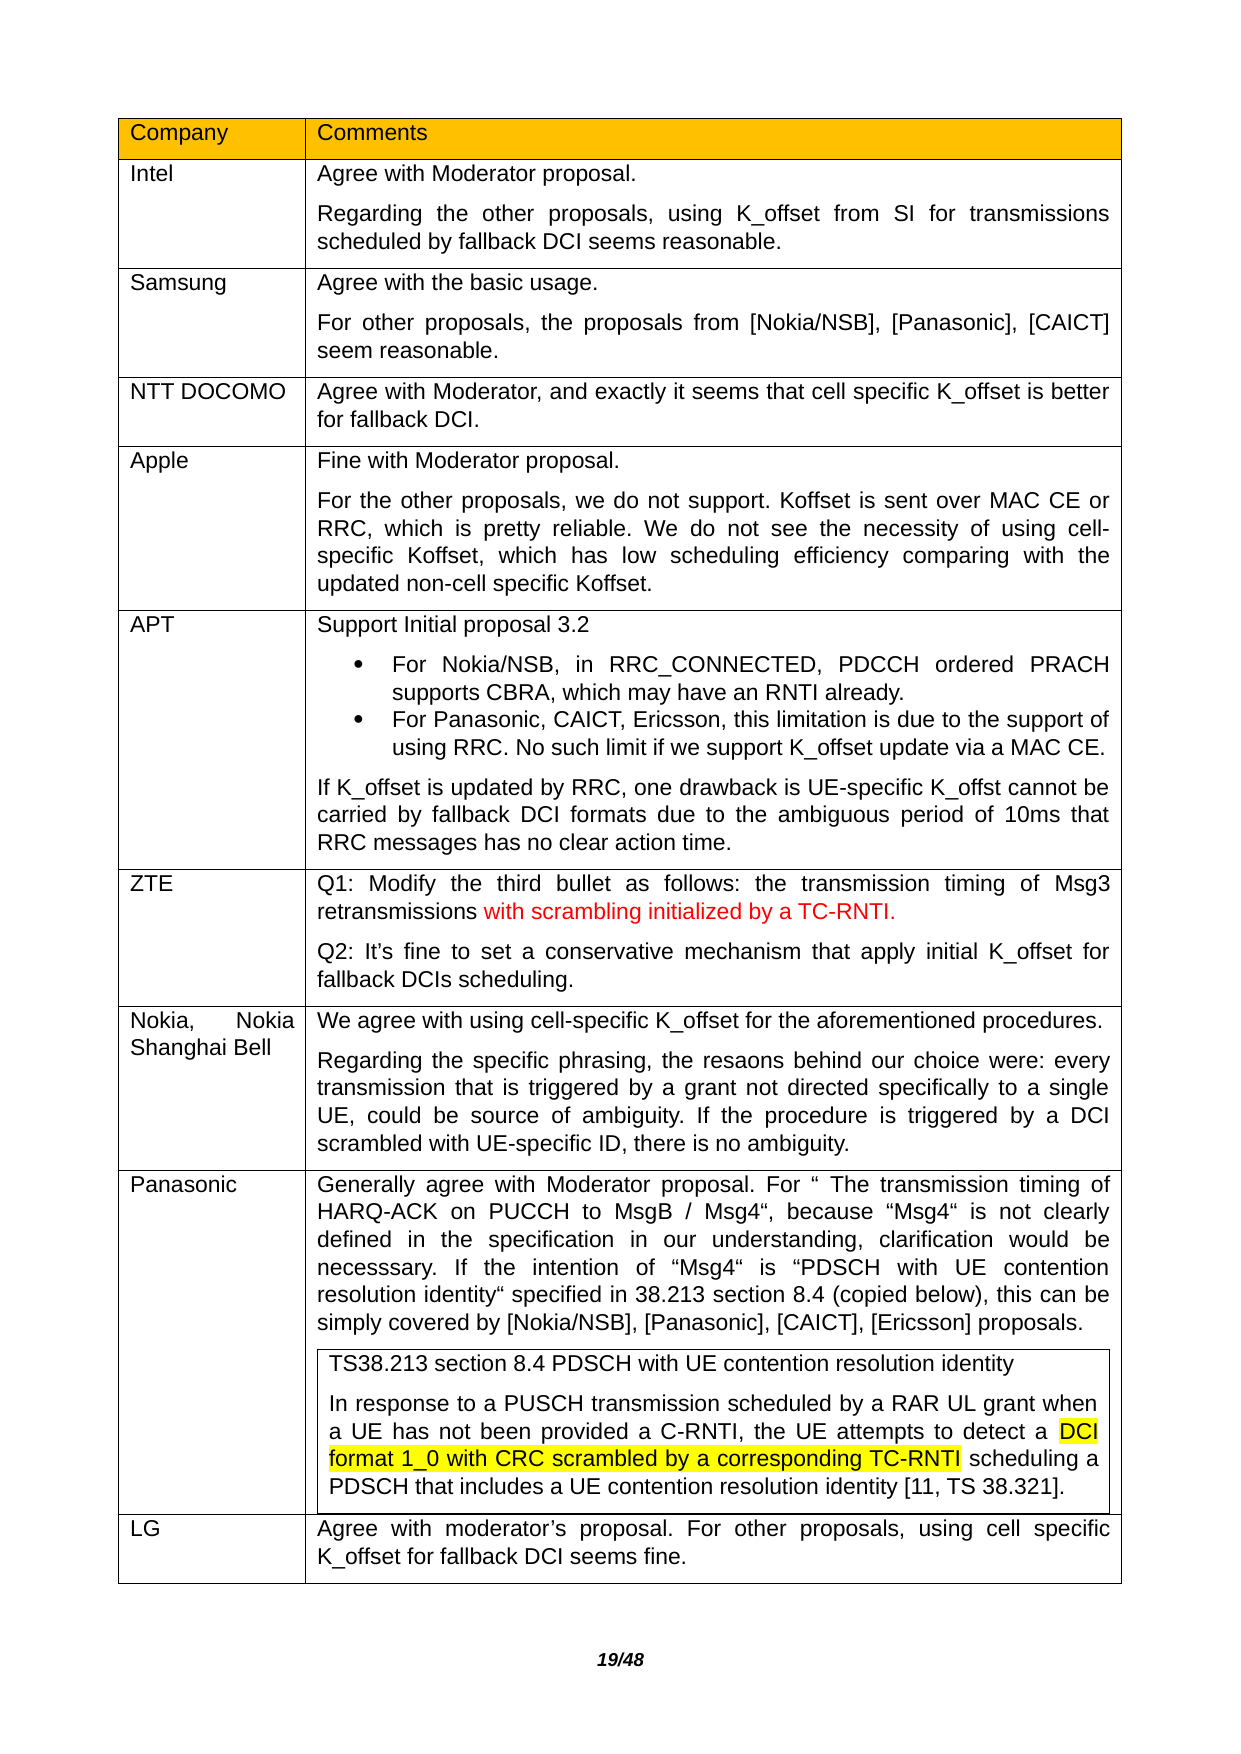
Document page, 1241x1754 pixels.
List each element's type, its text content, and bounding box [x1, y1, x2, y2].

table_cell Intel [119, 160, 305, 268]
table_cell Agree with Moderator proposal. Regarding the other proposals, using K_offset from SI for transmissions scheduled by fallback DCI seems reasonable. [306, 160, 1121, 268]
table_cell LG [119, 1515, 305, 1583]
table_cell Panasonic [119, 1171, 305, 1514]
table_cell Agree with moderator’s proposal. For other proposals, using cell specific K_offset for fallback DCI seems fine. [306, 1515, 1121, 1583]
table_cell ZTE [119, 870, 305, 1006]
table_cell Samsung [119, 269, 305, 377]
table_cell Fine with Moderator proposal. For the other proposals, we do not support. Koffset is sent over MAC CE or RRC, which is pretty reliable. We do not see the necessity of using cell-specific Koffset, which has low scheduling efficiency comparing with the updated non-cell specific Koffset. [306, 447, 1121, 610]
table_cell Nokia, Nokia Shanghai Bell [119, 1007, 305, 1170]
table_cell Agree with the basic usage. For other proposals, the proposals from [Nokia/NSB], [Panasonic], [CAICT] seem reasonable. [306, 269, 1121, 377]
table_cell NTT DOCOMO [119, 378, 305, 446]
table_header Company [119, 119, 305, 159]
table_header Comments [306, 119, 1121, 159]
table_cell Agree with Moderator, and exactly it seems that cell specific K_offset is better for fallback DCI. [306, 378, 1121, 446]
table_cell Apple [119, 447, 305, 610]
table_cell APT [119, 611, 305, 869]
table_cell Support Initial proposal 3.2 For Nokia/NSB, in RRC_CONNECTED, PDCCH ordered PRACH supports CBRA, which may have an RNTI already. For Panasonic, CAICT, Ericsson, this limitation is due to the support of using RRC. No such limit if we support K_offset update via a MAC CE. If K_offset is updated by RRC, one drawback is UE-specific K_offst cannot be carried by fallback DCI formats due to the ambiguous period of 10ms that RRC messages has no clear action time. [306, 611, 1121, 869]
table_cell We agree with using cell-specific K_offset for the aforementioned procedures. Regarding the specific phrasing, the resaons behind our choice were: every transmission that is triggered by a grant not directed specifically to a single UE, could be source of ambiguity. If the procedure is triggered by a DCI scrambled with UE-specific ID, there is no ambiguity. [306, 1007, 1121, 1170]
table_cell Q1: Modify the third bullet as follows: the transmission timing of Msg3 retransmissions with scrambling initialized by a TC-RNTI. Q2: It’s fine to set a conservative mechanism that apply initial K_offset for fallback DCIs scheduling. [306, 870, 1121, 1006]
table_cell Generally agree with Moderator proposal. For “ The transmission timing of HARQ-ACK on PUCCH to MsgB / Msg4“, because “Msg4“ is not clearly defined in the specification in our understanding, clarification would be necesssary. If the intention of “Msg4“ is “PDSCH with UE contention resolution identity“ specified in 38.213 section 8.4 (copied below), this can be simply covered by [Nokia/NSB], [Panasonic], [CAICT], [Ericsson] proposals. [306, 1171, 1121, 1514]
